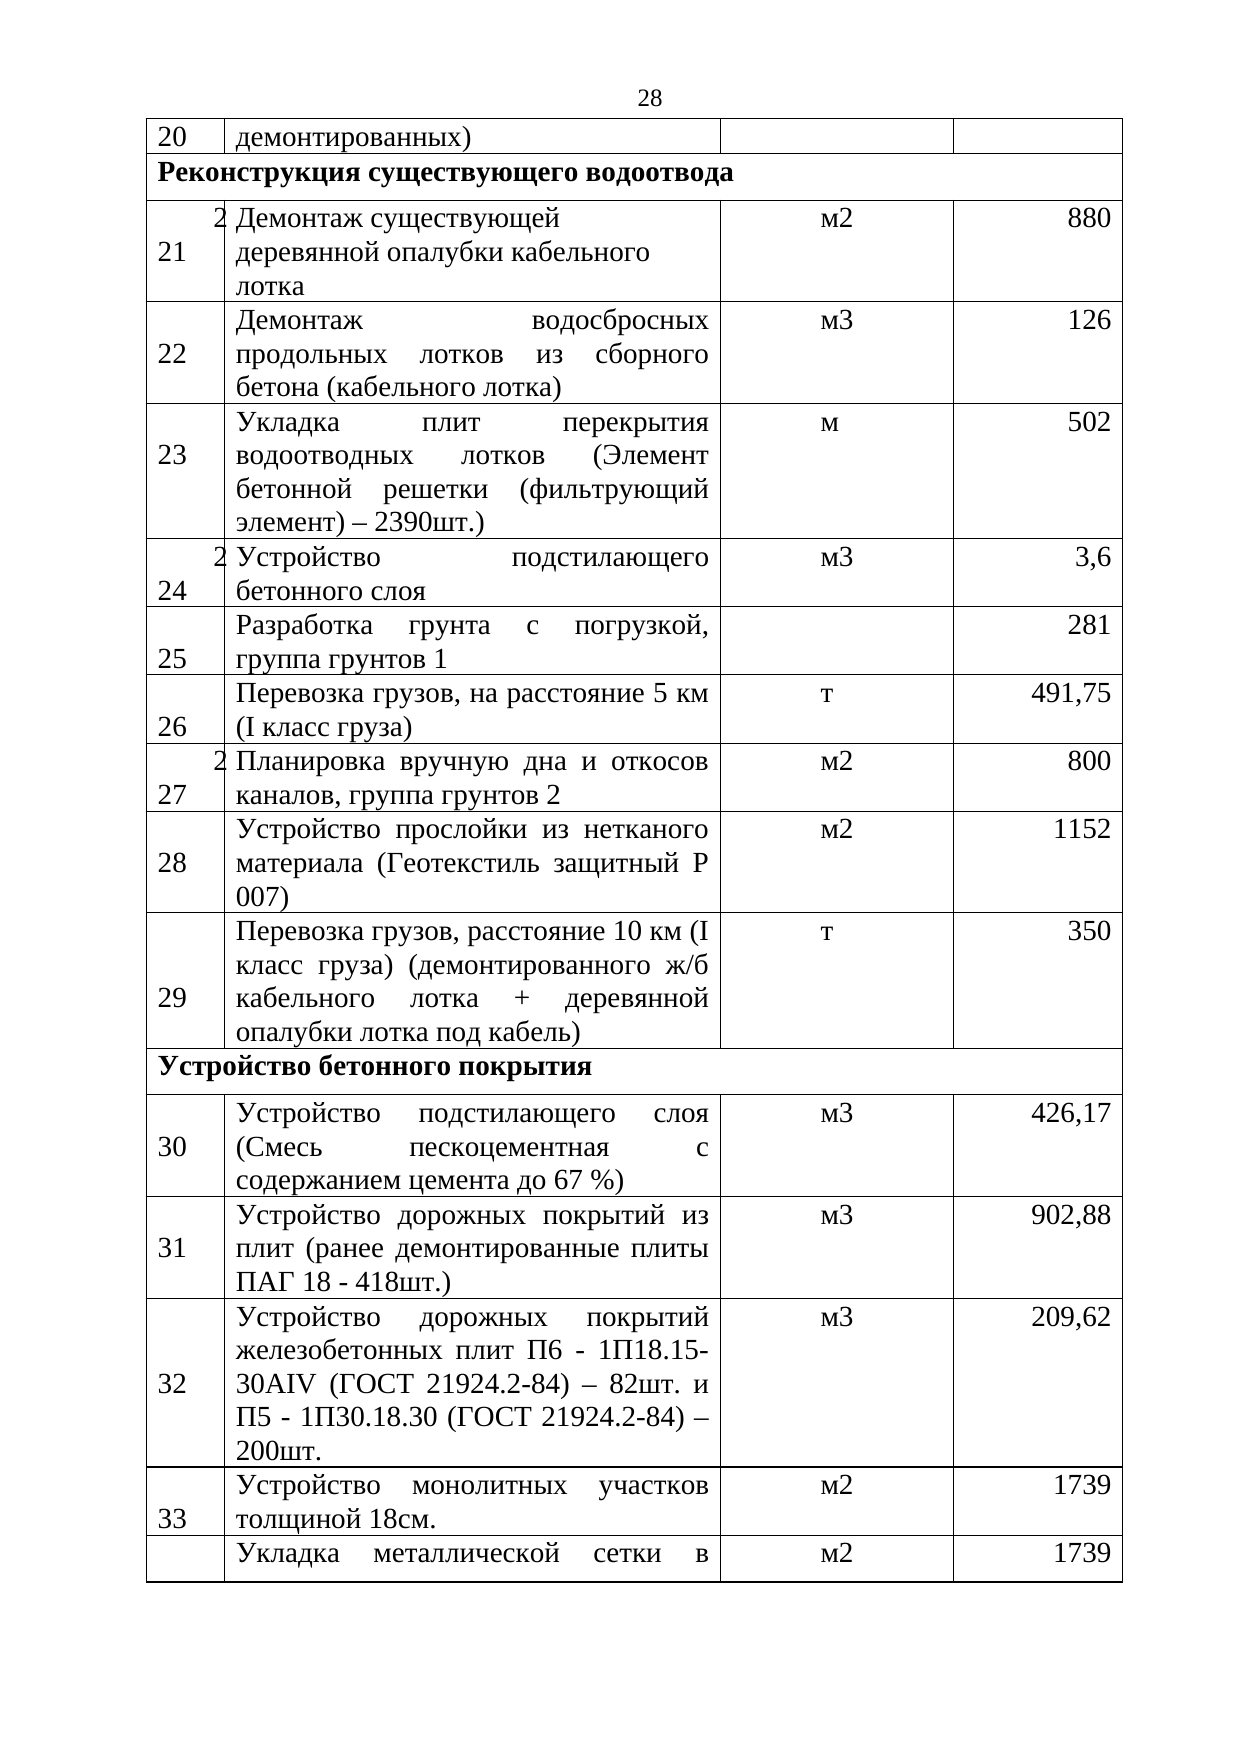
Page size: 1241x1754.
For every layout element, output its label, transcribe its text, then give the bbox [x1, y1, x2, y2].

table_cell 33 [147, 1468, 224, 1534]
table_cell Планировка вручную дна и откосов каналов, группа грунтов 2 [225, 744, 720, 811]
table_cell 1739 [954, 1536, 1122, 1581]
table_cell 25 [147, 607, 224, 674]
table_cell 209,62 [954, 1299, 1122, 1466]
table_cell 220 [147, 119, 224, 153]
table_cell м2 [721, 1468, 953, 1534]
table_cell 281 [954, 607, 1122, 674]
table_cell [225, 1536, 720, 1581]
table_cell 29 [147, 913, 224, 1047]
table_cell 23 [147, 404, 224, 538]
table_cell 30 [147, 1095, 224, 1196]
table_cell м [721, 404, 953, 538]
table_cell Перевозка грузов, на расстояние 5 км (I класс груза) [225, 675, 720, 742]
table_cell 3,6 [954, 539, 1122, 606]
table_cell Реконструкция существующего водоотвода [147, 154, 1122, 199]
table_cell м3 [721, 1299, 953, 1466]
table_cell 32 [147, 1299, 224, 1466]
table_cell 22 [147, 302, 224, 403]
table_cell 6 [954, 119, 1122, 153]
table_cell м3 [721, 539, 953, 606]
table_cell 26 [147, 675, 224, 742]
table_cell 902,88 [954, 1197, 1122, 1298]
table_cell Укладка плит перекрытия водоотводных лотков (Элемент бетонной решетки (фильтрующий элемент) – 2390шт.) [225, 404, 720, 538]
table_cell 800 [954, 744, 1122, 811]
table_cell Демонтаж существующей деревянной опалубки кабельного лотка [225, 201, 720, 301]
table_cell 224 [147, 539, 224, 606]
table_cell [721, 607, 953, 674]
table_cell Устройство дорожных покрытий железобетонных плит П6 - 1П18.15-30АIV (ГОСТ 21924.2-84) – 82шт. и П5 - 1П30.18.30 (ГОСТ 21924.2-84) – 200шт. [225, 1299, 720, 1466]
table_cell м3 [721, 1095, 953, 1196]
table_cell 502 [954, 404, 1122, 538]
table_cell т [721, 675, 953, 742]
table_cell Устройство прослойки из нетканого материала (Геотекстиль защитный Р 007) [225, 812, 720, 912]
table_cell м2 [721, 1536, 953, 1581]
table_cell м2 [721, 812, 953, 912]
table_cell 426,17 [954, 1095, 1122, 1196]
table_cell м [721, 119, 953, 153]
table_cell Разработка грунта с погрузкой, группа грунтов 1 [225, 607, 720, 674]
table_cell Перевозка грузов, расстояние 10 км (I класс груза) (демонтированного ж/б кабельного лотка + деревянной опалубки лотка под кабель) [225, 913, 720, 1047]
table_cell 350 [954, 913, 1122, 1047]
table_cell т [721, 913, 953, 1047]
table_cell Устройство дорожных покрытий из плит (ранее демонтированные плиты ПАГ 18 - 418шт.) [225, 1197, 720, 1298]
table_cell Устройство подстилающего слоя (Смесь пескоцементная с содержанием цемента до 67 %) [225, 1095, 720, 1196]
table_cell Устройство подстилающего бетонного слоя [225, 539, 720, 606]
table_cell 1152 [954, 812, 1122, 912]
table_cell м2 [721, 744, 953, 811]
table_cell Демонтаж водосбросных продольных лотков из сборного бетона (кабельного лотка) [225, 302, 720, 403]
table_cell 126 [954, 302, 1122, 403]
table_cell 34 [147, 1536, 224, 1581]
table_cell м3 [721, 302, 953, 403]
table_cell м2 [721, 201, 953, 301]
table_cell м3 [721, 1197, 953, 1298]
table_cell 31 [147, 1197, 224, 1298]
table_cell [225, 119, 720, 153]
table_cell 227 [147, 744, 224, 811]
table_cell 880 [954, 201, 1122, 301]
table_cell 1739 [954, 1468, 1122, 1534]
table_cell 28 [147, 812, 224, 912]
table_cell 491,75 [954, 675, 1122, 742]
table_cell 221 [147, 201, 224, 301]
table_cell Устройство монолитных участков толщиной 18см. [225, 1468, 720, 1534]
table_cell Устройство бетонного покрытия [147, 1049, 1122, 1094]
